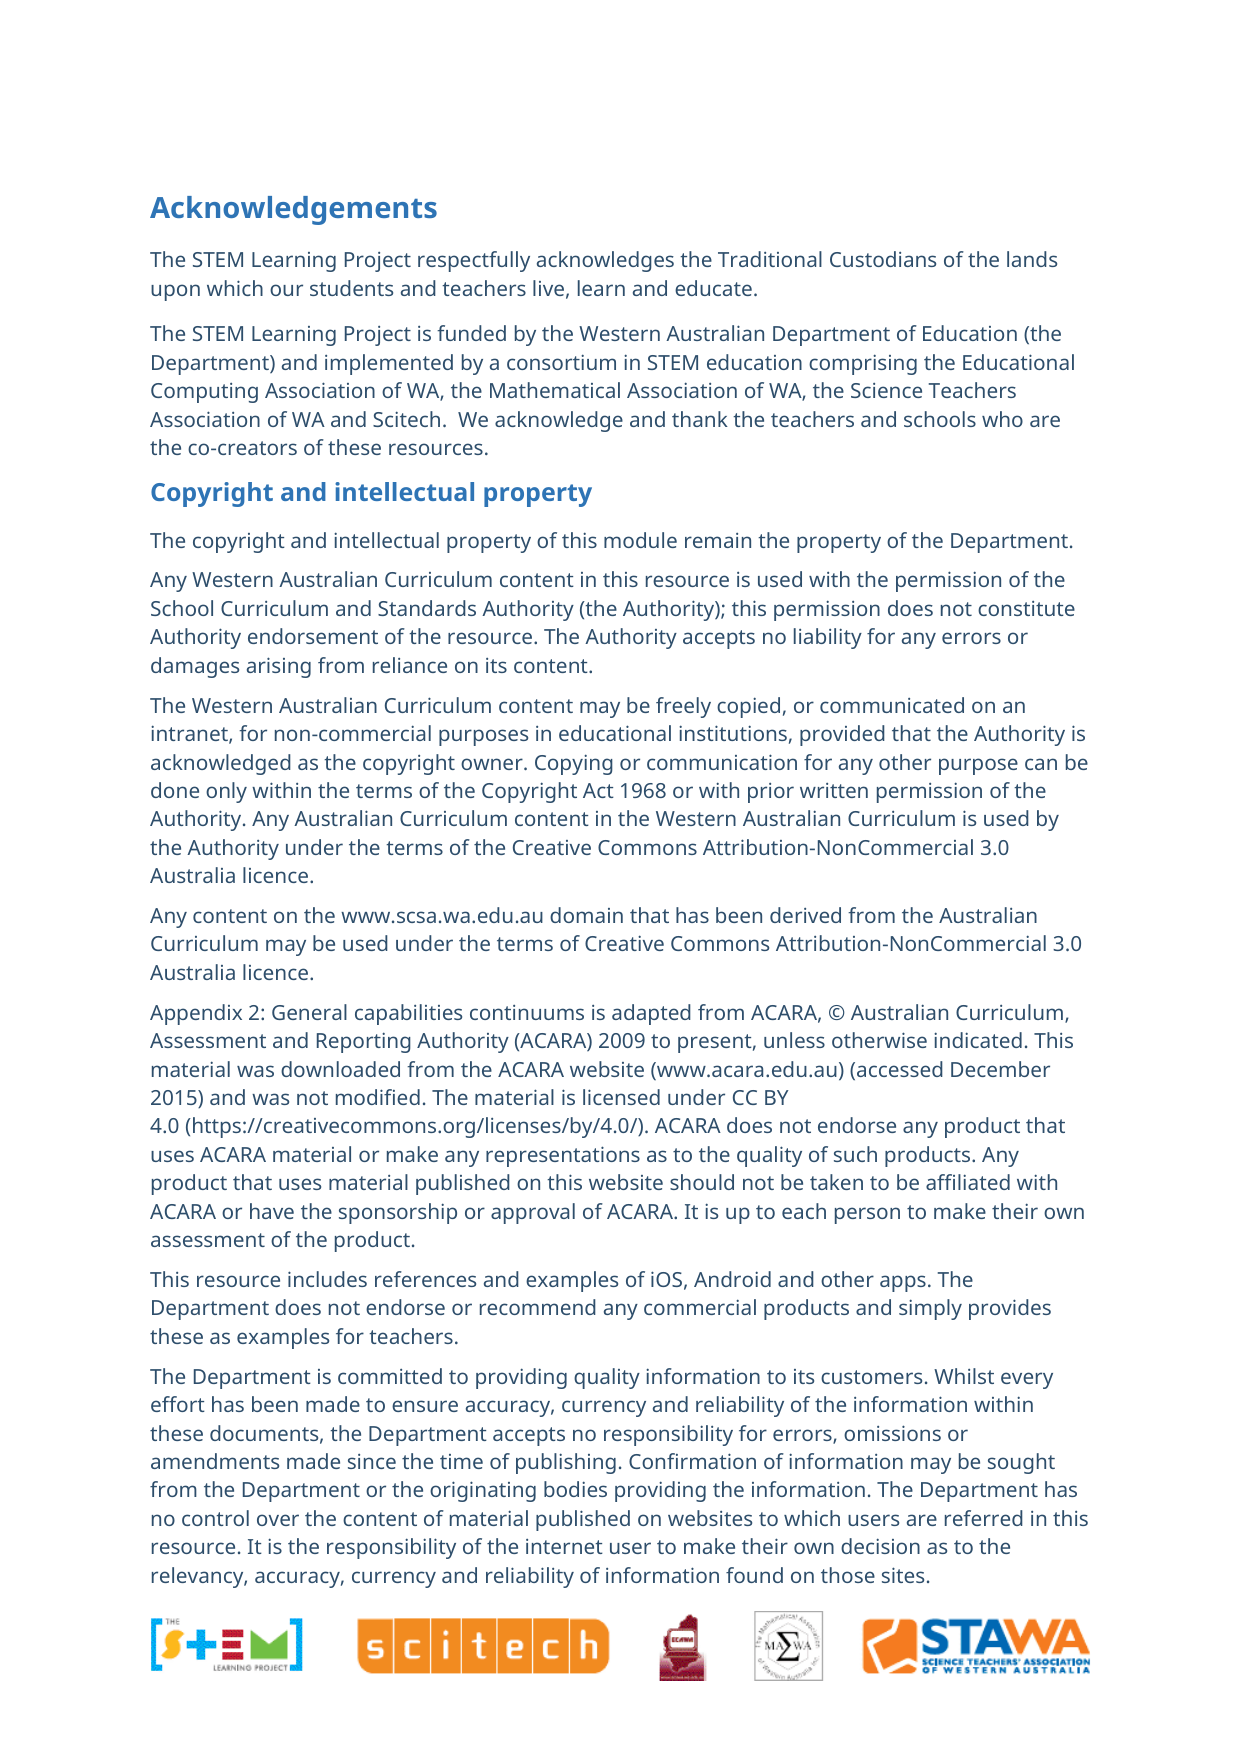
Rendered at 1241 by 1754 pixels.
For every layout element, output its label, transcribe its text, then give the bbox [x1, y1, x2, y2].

text Appendix 2: General capabilities continuums is adapted from ACARA, © Australian Curriculum, Assessment and Reporting Authority (ACARA) 2009 to present, unless otherwise indicated. This material was downloaded from the ACARA website (www.acara.edu.au) (accessed December 2015) and was not modified. The material is licensed under CC BY 4.0 (https://creativecommons.org/licenses/by/4.0/). ACARA does not endorse any product that uses ACARA material or make any representations as to the quality of such products. Any product that uses material published on this website should not be taken to be affiliated with ACARA or have the sponsorship or approval of ACARA. It is up to each person to make their own assessment of the product. [150, 998, 1090, 1254]
text The STEM Learning Project is funded by the Western Australian Department of Education (the Department) and implemented by a consortium in STEM education comprising the Educational Computing Association of WA, the Mathematical Association of WA, the Science Teachers Association of WA and Scitech. We acknowledge and thank the teachers and schools who are the co-creators of these resources. [150, 319, 1090, 462]
text Copyright and intellectual property [150, 474, 1090, 508]
text This resource includes references and examples of iOS, Android and other apps. The Department does not endorse or recommend any commercial products and simply provides these as examples for teachers. [150, 1265, 1090, 1350]
text The copyright and intellectual property of this module remain the property of the Department. [150, 526, 1090, 554]
text The Western Australian Curriculum content may be freely copied, or communicated on an intranet, for non-commercial purposes in educational institutions, provided that the Authority is acknowledged as the copyright owner. Copying or communication for any other purpose can be done only within the terms of the Copyright Act 1968 or with prior written permission of the Authority. Any Australian Curriculum content in the Western Australian Curriculum is used by the Authority under the terms of the Creative Commons Attribution-NonCommercial 3.0 Australia licence. [150, 691, 1090, 890]
text Acknowledgements [150, 187, 1090, 227]
picture [150, 1611, 1091, 1681]
text Any Western Australian Curriculum content in this resource is used with the permission of the School Curriculum and Standards Authority (the Authority); this permission does not constitute Authority endorsement of the resource. The Authority accepts no liability for any errors or damages arising from reliance on its content. [150, 566, 1090, 679]
text The Department is committed to providing quality information to its customers. Whilst every effort has been made to ensure accuracy, currency and reliability of the information within these documents, the Department accepts no responsibility for errors, omissions or amendments made since the time of publishing. Confirmation of information may be sought from the Department or the originating bodies providing the information. The Department has no control over the content of material published on websites to which users are referred in this resource. It is the responsibility of the internet user to make their own decision as to the relevancy, accuracy, currency and reliability of information found on those sites. [150, 1362, 1090, 1589]
text The STEM Learning Project respectfully acknowledges the Traditional Custodians of the lands upon which our students and teachers live, learn and educate. [150, 246, 1090, 302]
text Any content on the www.scsa.wa.edu.au domain that has been derived from the Australian Curriculum may be used under the terms of Creative Commons Attribution-NonCommercial 3.0 Australia licence. [150, 901, 1090, 986]
